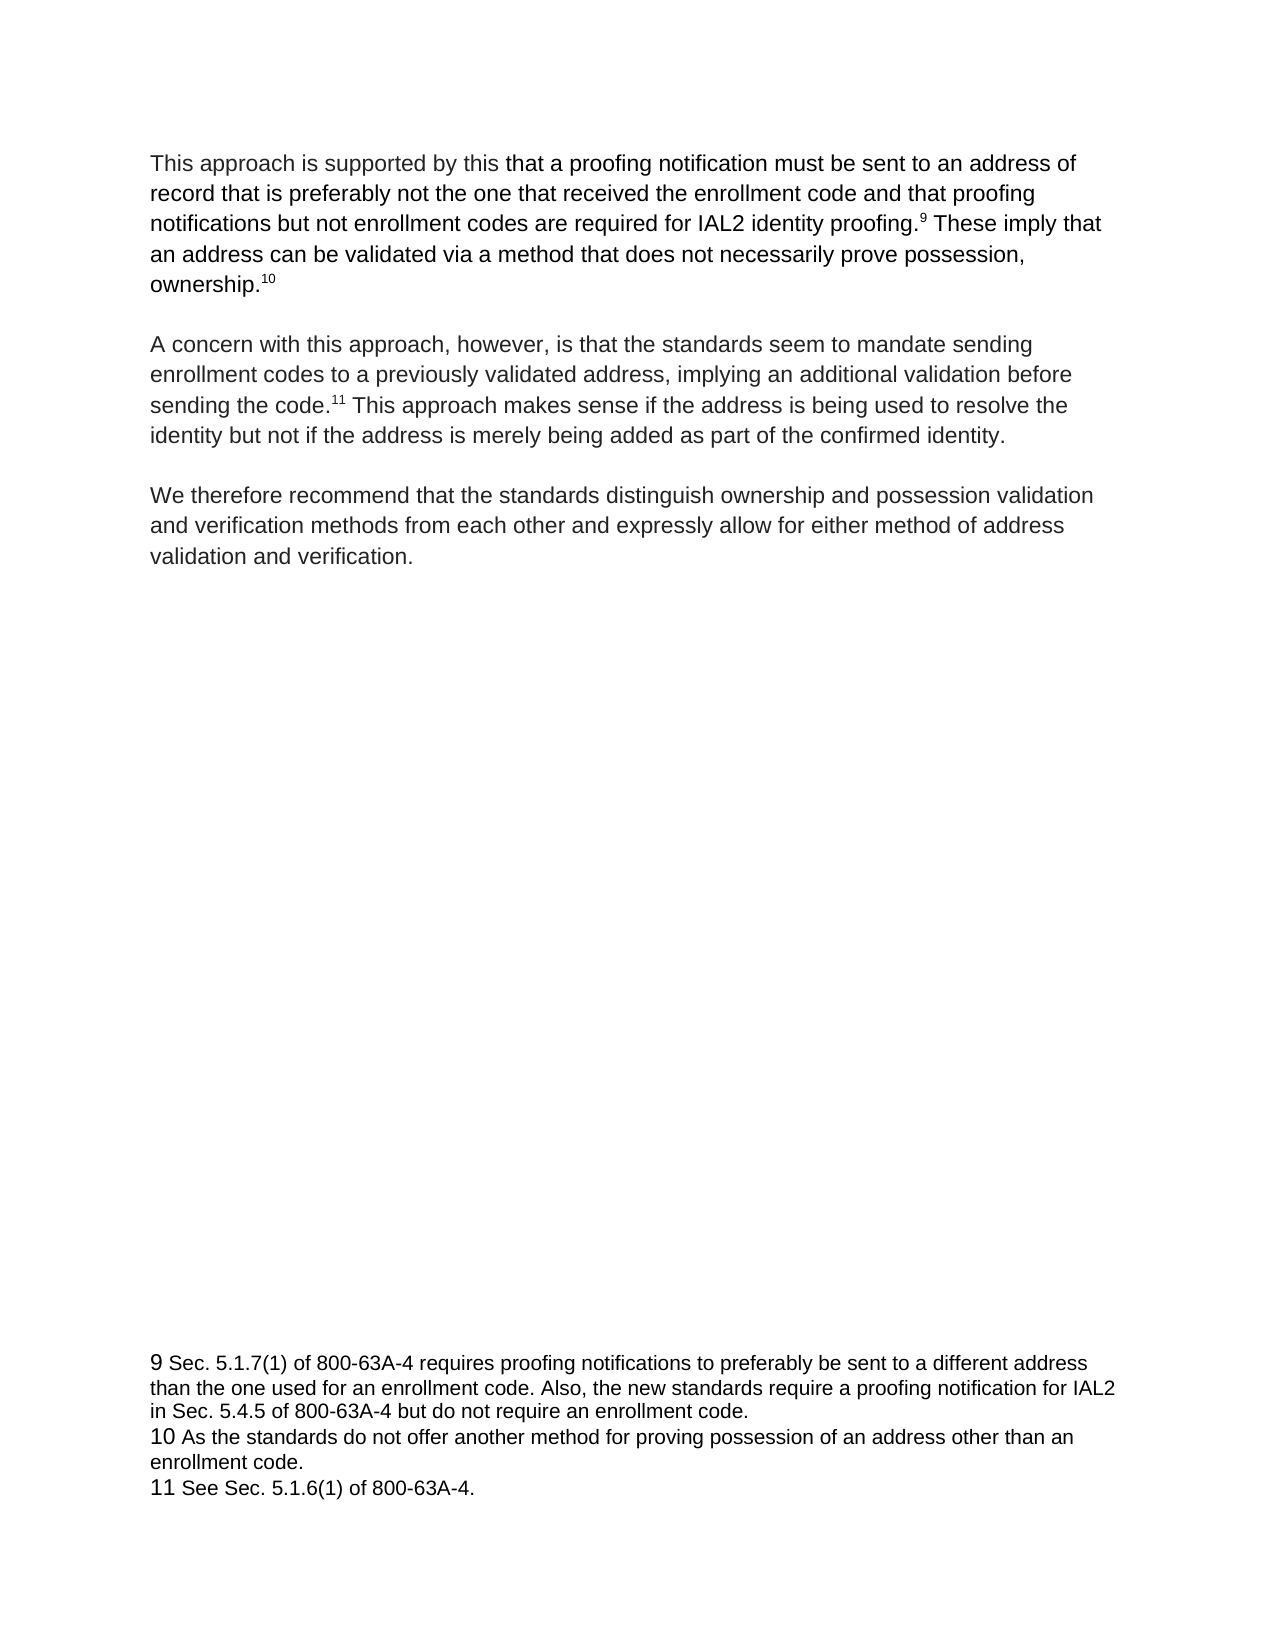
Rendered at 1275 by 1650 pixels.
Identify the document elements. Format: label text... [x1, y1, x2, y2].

text A concern with this approach, however, is that the standards seem to mandate sending enrollment codes to a previously validated address, implying an additional validation before sending the code. This approach makes sense if the address is being used to resolve the identity but not if the address is merely being added as part of the confirmed identity. [150, 331, 1125, 448]
text We therefore recommend that the standards distinguish ownership and possession validation and verification methods from each other and expressly allow for either method of address validation and verification. [150, 482, 1125, 569]
text This approach is supported by this that a proofing notification must be sent to an address of record that is preferably not the one that received the enrollment code and that proofing notifications but not enrollment codes are required for IAL2 identity proofing. These imply that an address can be validated via a method that does not necessarily prove possession, ownership. [150, 150, 1125, 297]
